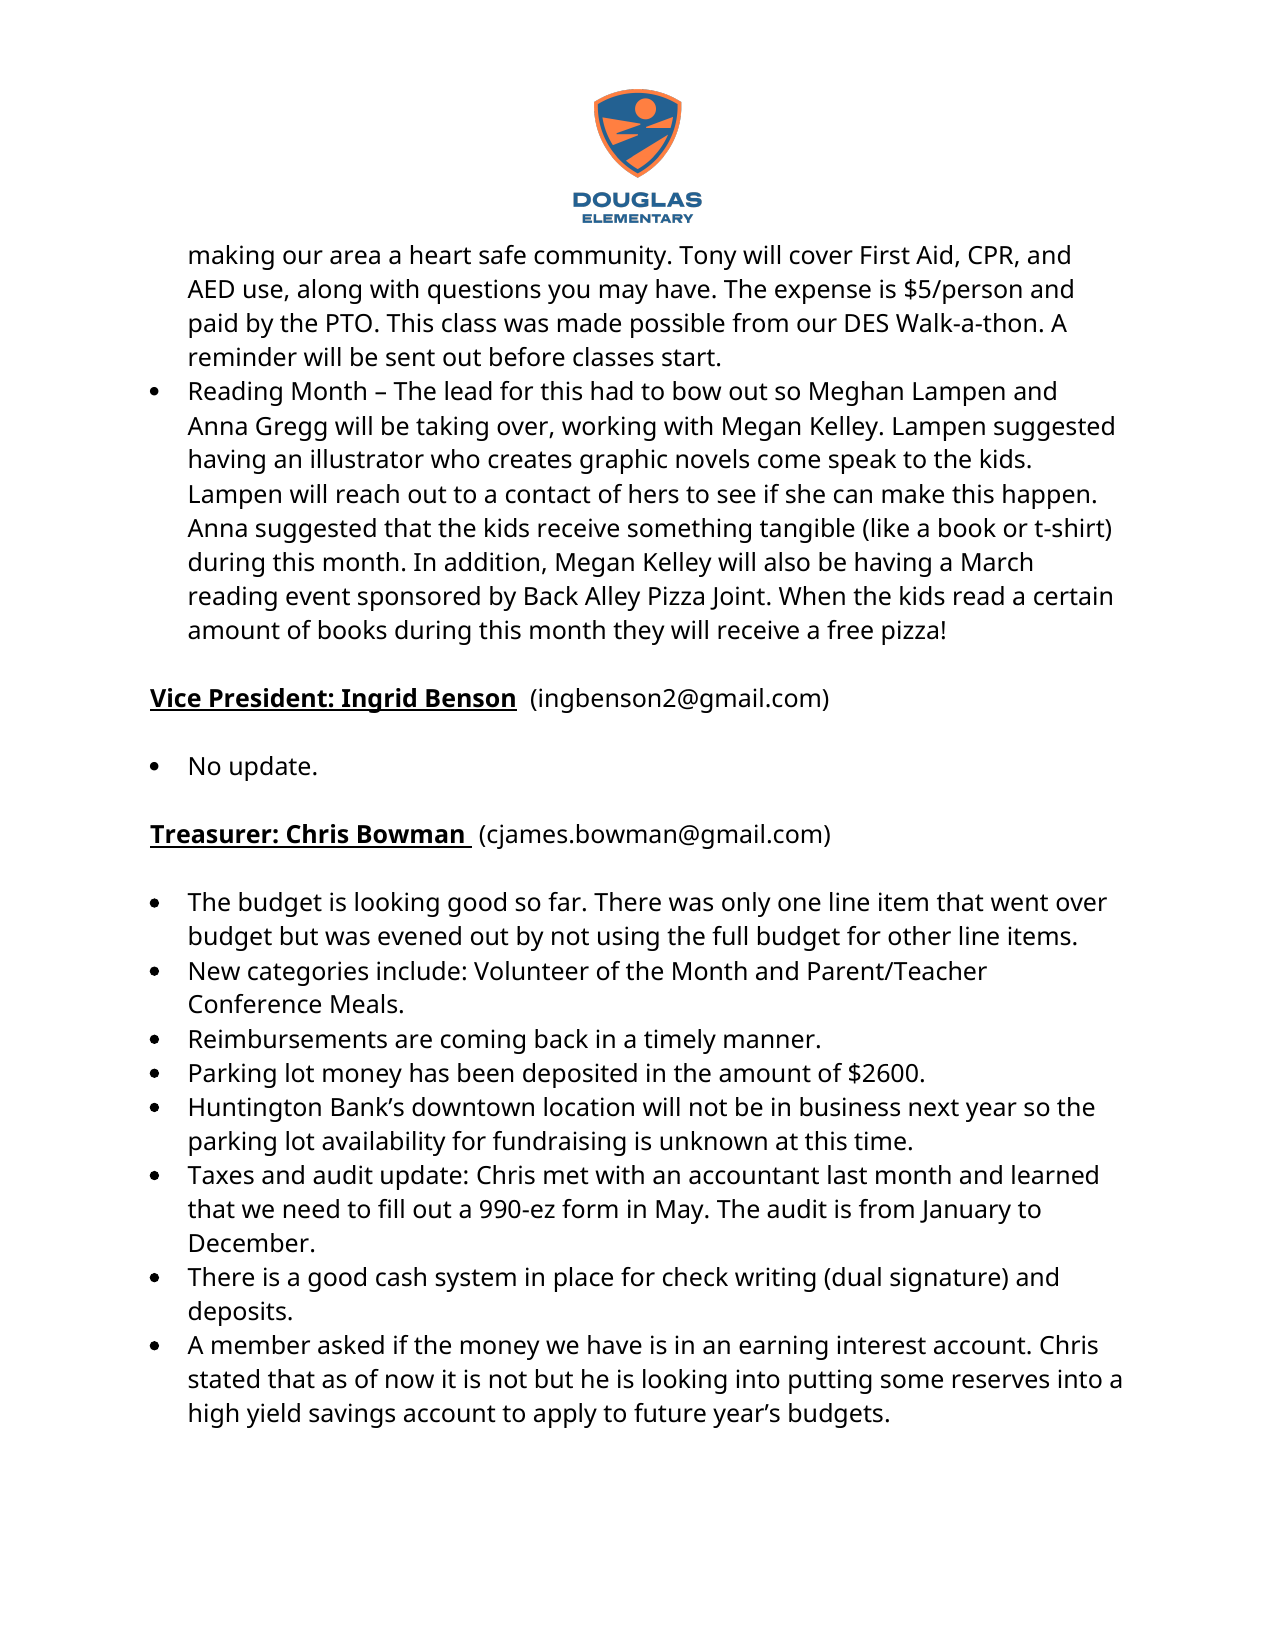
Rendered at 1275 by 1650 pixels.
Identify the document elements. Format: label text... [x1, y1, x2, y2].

list Taxes and audit update: Chris met with an accountant last month and learned that we need to fill out a 990-ez form in May. The audit is from January to December. [150, 1157, 1125, 1260]
list New categories include: Volunteer of the Month and Parent/Teacher Conference Meals. [150, 953, 1125, 1021]
picture [558, 75, 717, 238]
list The budget is looking good so far. There was only one line item that went over budget but was evened out by not using the full budget for other line items. [150, 885, 1125, 953]
list No update. [150, 749, 1125, 783]
list Reimbursements are coming back in a timely manner. [150, 1021, 1125, 1055]
text Treasurer: Chris Bowman (cjames.bowman@gmail.com) [150, 817, 1125, 851]
list Parking lot money has been deposited in the amount of $2600. [150, 1055, 1125, 1089]
list Huntington Bank’s downtown location will not be in business next year so the parking lot availability for fundraising is unknown at this time. [150, 1089, 1125, 1157]
text Vice President: Ingrid Benson (ingbenson2@gmail.com) [150, 681, 1125, 715]
list Reading Month – The lead for this had to bow out so Meghan Lampen and Anna Gregg will be taking over, working with Megan Kelley. Lampen suggested having an illustrator who creates graphic novels come speak to the kids. Lampen will reach out to a contact of hers to see if she can make this happen. Anna suggested that the kids receive something tangible (like a book or t-shirt) during this month. In addition, Megan Kelley will also be having a March reading event sponsored by Back Alley Pizza Joint. When the kids read a certain amount of books during this month they will receive a free pizza! [150, 374, 1125, 647]
list There is a good cash system in place for check writing (dual signature) and deposits. [150, 1260, 1125, 1328]
list A member asked if the money we have is in an earning interest account. Chris stated that as of now it is not but he is looking into putting some reserves into a high yield savings account to apply to future year’s budgets. [150, 1328, 1125, 1430]
